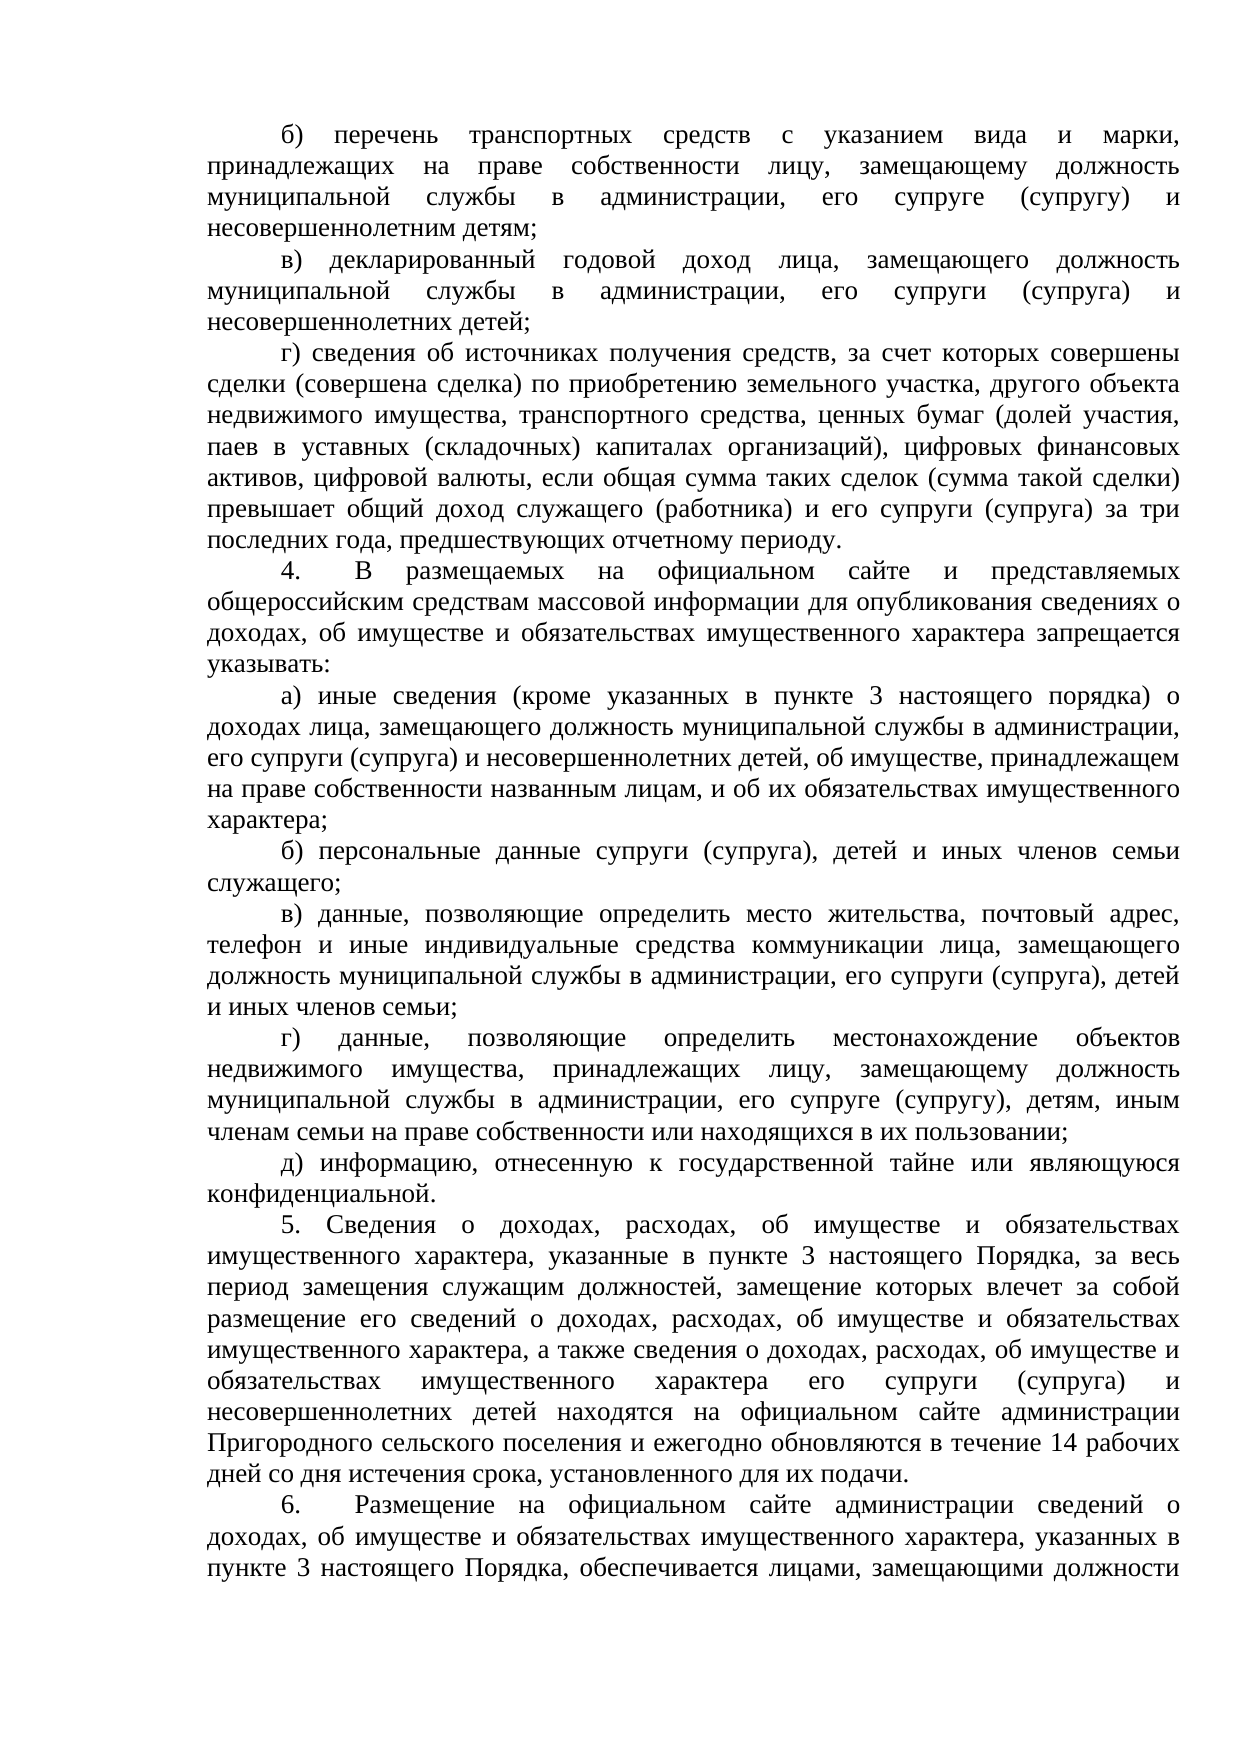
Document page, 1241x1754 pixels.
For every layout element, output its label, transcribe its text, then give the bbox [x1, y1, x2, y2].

text б) перечень транспортных средств с указанием вида и марки, принадлежащих на праве собственности лицу, замещающему должность муниципальной службы в администрации, его супруге (супругу) и несовершеннолетним детям; [207, 118, 1181, 243]
text д) информацию, отнесенную к государственной тайне или являющуюся конфиденциальной. [207, 1146, 1181, 1208]
text в) декларированный годовой доход лица, замещающего должность муниципальной службы в администрации, его супруги (супруга) и несовершеннолетних детей; [207, 243, 1181, 336]
text а) иные сведения (кроме указанных в пункте 3 настоящего порядка) о доходах лица, замещающего должность муниципальной службы в администрации, его супруги (супруга) и несовершеннолетних детей, об имуществе, принадлежащем на праве собственности названным лицам, и об их обязательствах имущественного характера; [207, 679, 1181, 834]
text г) данные, позволяющие определить местонахождение объектов недвижимого имущества, принадлежащих лицу, замещающему должность муниципальной службы в администрации, его супруге (супругу), детям, иным членам семьи на праве собственности или находящихся в их пользовании; [207, 1021, 1181, 1146]
text в) данные, позволяющие определить место жительства, почтовый адрес, телефон и иные индивидуальные средства коммуникации лица, замещающего должность муниципальной службы в администрации, его супруги (супруга), детей и иных членов семьи; [207, 897, 1181, 1021]
text г) сведения об источниках получения средств, за счет которых совершены сделки (совершена сделка) по приобретению земельного участка, другого объекта недвижимого имущества, транспортного средства, ценных бумаг (долей участия, паев в уставных (складочных) капиталах организаций), цифровых финансовых активов, цифровой валюты, если общая сумма таких сделок (сумма такой сделки) превышает общий доход служащего (работника) и его супруги (супруга) за три последних года, предшествующих отчетному периоду. [207, 336, 1181, 554]
text 4. В размещаемых на официальном сайте и представляемых общероссийским средствам массовой информации для опубликования сведениях о доходах, об имуществе и обязательствах имущественного характера запрещается указывать: [207, 554, 1181, 679]
text 5. Сведения о доходах, расходах, об имуществе и обязательствах имущественного характера, указанные в пункте 3 настоящего Порядка, за весь период замещения служащим должностей, замещение которых влечет за собой размещение его сведений о доходах, расходах, об имуществе и обязательствах имущественного характера, а также сведения о доходах, расходах, об имуществе и обязательствах имущественного характера его супруги (супруга) и несовершеннолетних детей находятся на официальном сайте администрации Пригородного сельского поселения и ежегодно обновляются в течение 14 рабочих дней со дня истечения срока, установленного для их подачи. [207, 1208, 1181, 1488]
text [207, 1488, 1181, 1582]
text б) персональные данные супруги (супруга), детей и иных членов семьи служащего; [207, 834, 1181, 897]
